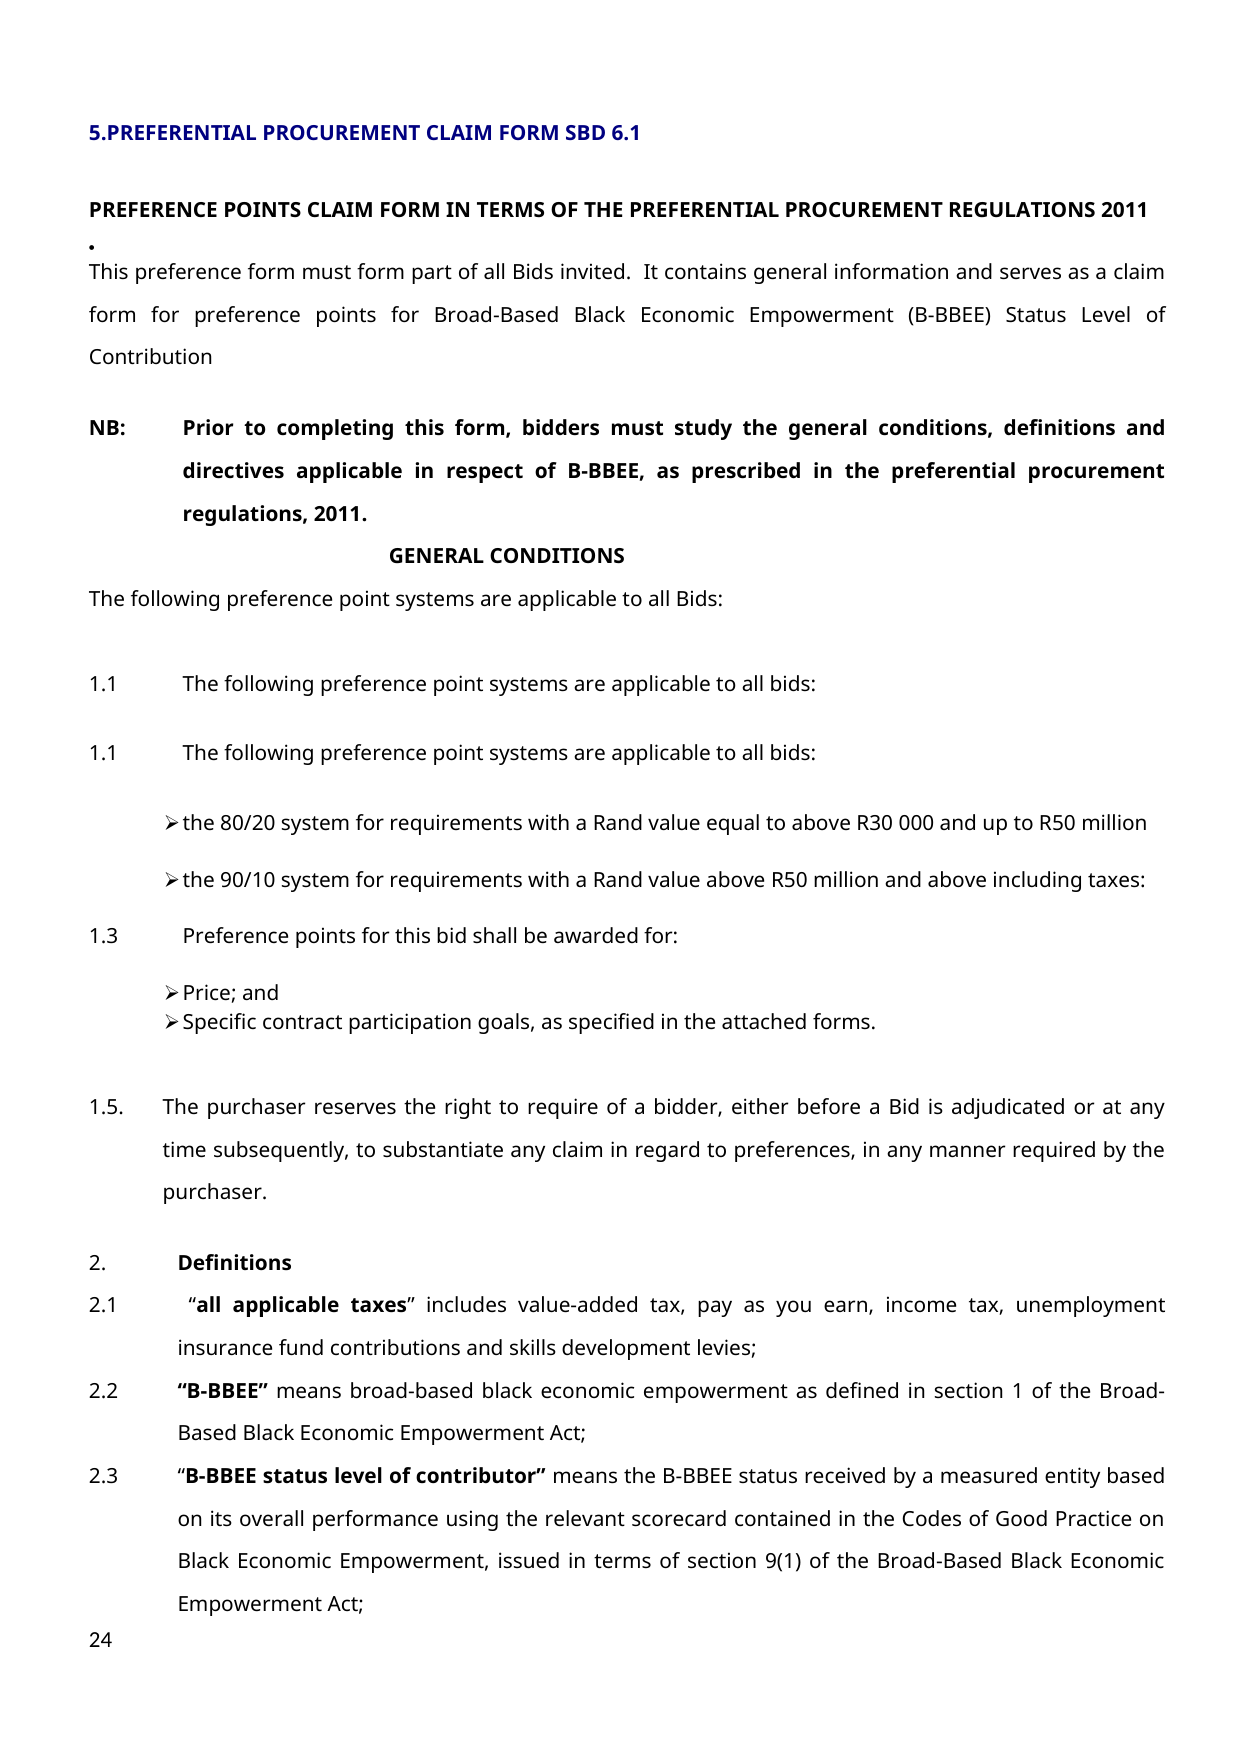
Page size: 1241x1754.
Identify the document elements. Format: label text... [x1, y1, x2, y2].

list Price; and [164, 978, 1166, 1007]
text PREFERENCE POINTS CLAIM FORM IN TERMS OF THE PREFERENTIAL PROCUREMENT REGULATIONS 2011 [89, 195, 1166, 224]
text NB: Prior to completing this form, bidders must study the general conditions, definitions and directives applicable in respect of B-BBEE, as prescribed in the preferential procurement regulations, 2011. [89, 413, 1166, 527]
text 2.1 “all applicable taxes” includes value-added tax, pay as you earn, income tax, unemployment insurance fund contributions and skills development levies; [89, 1291, 1166, 1362]
text This preference form must form part of all Bids invited. It contains general information and serves as a claim form for preference points for Broad-Based Black Economic Empowerment (B-BBEE) Status Level of Contribution [89, 257, 1166, 371]
text 1.1 The following preference point systems are applicable to all bids: [89, 738, 1166, 767]
text 1.5. The purchaser reserves the right to require of a bidder, either before a Bid is adjudicated or at any time subsequently, to substantiate any claim in regard to preferences, in any manner required by the purchaser. [89, 1092, 1166, 1206]
list the 80/20 system for requirements with a Rand value equal to above R30 000 and up to R50 million [164, 808, 1166, 836]
text 1.3 Preference points for this bid shall be awarded for: [89, 922, 1166, 950]
text 2.2 “B-BBEE” means broad-based black economic empowerment as defined in section 1 of the Broad-Based Black Economic Empowerment Act; [89, 1376, 1166, 1447]
list Specific contract participation goals, as specified in the attached forms. [164, 1007, 1166, 1035]
text GENERAL CONDITIONS [182, 541, 1166, 570]
text 1.1 The following preference point systems are applicable to all bids: [89, 669, 1166, 697]
text 2.3 “B-BBEE status level of contributor” means the B-BBEE status received by a measured entity based on its overall performance using the relevant scorecard contained in the Codes of Good Practice on Black Economic Empowerment, issued in terms of section 9(1) of the Broad-Based Black Economic Empowerment Act; [89, 1461, 1166, 1617]
text 5.PREFERENTIAL PROCUREMENT CLAIM FORM SBD 6.1 [89, 118, 1166, 147]
text 2. Definitions [89, 1248, 1166, 1276]
text The following preference point systems are applicable to all Bids: [89, 584, 1166, 612]
list the 90/10 system for requirements with a Rand value above R50 million and above including taxes: [164, 865, 1166, 893]
